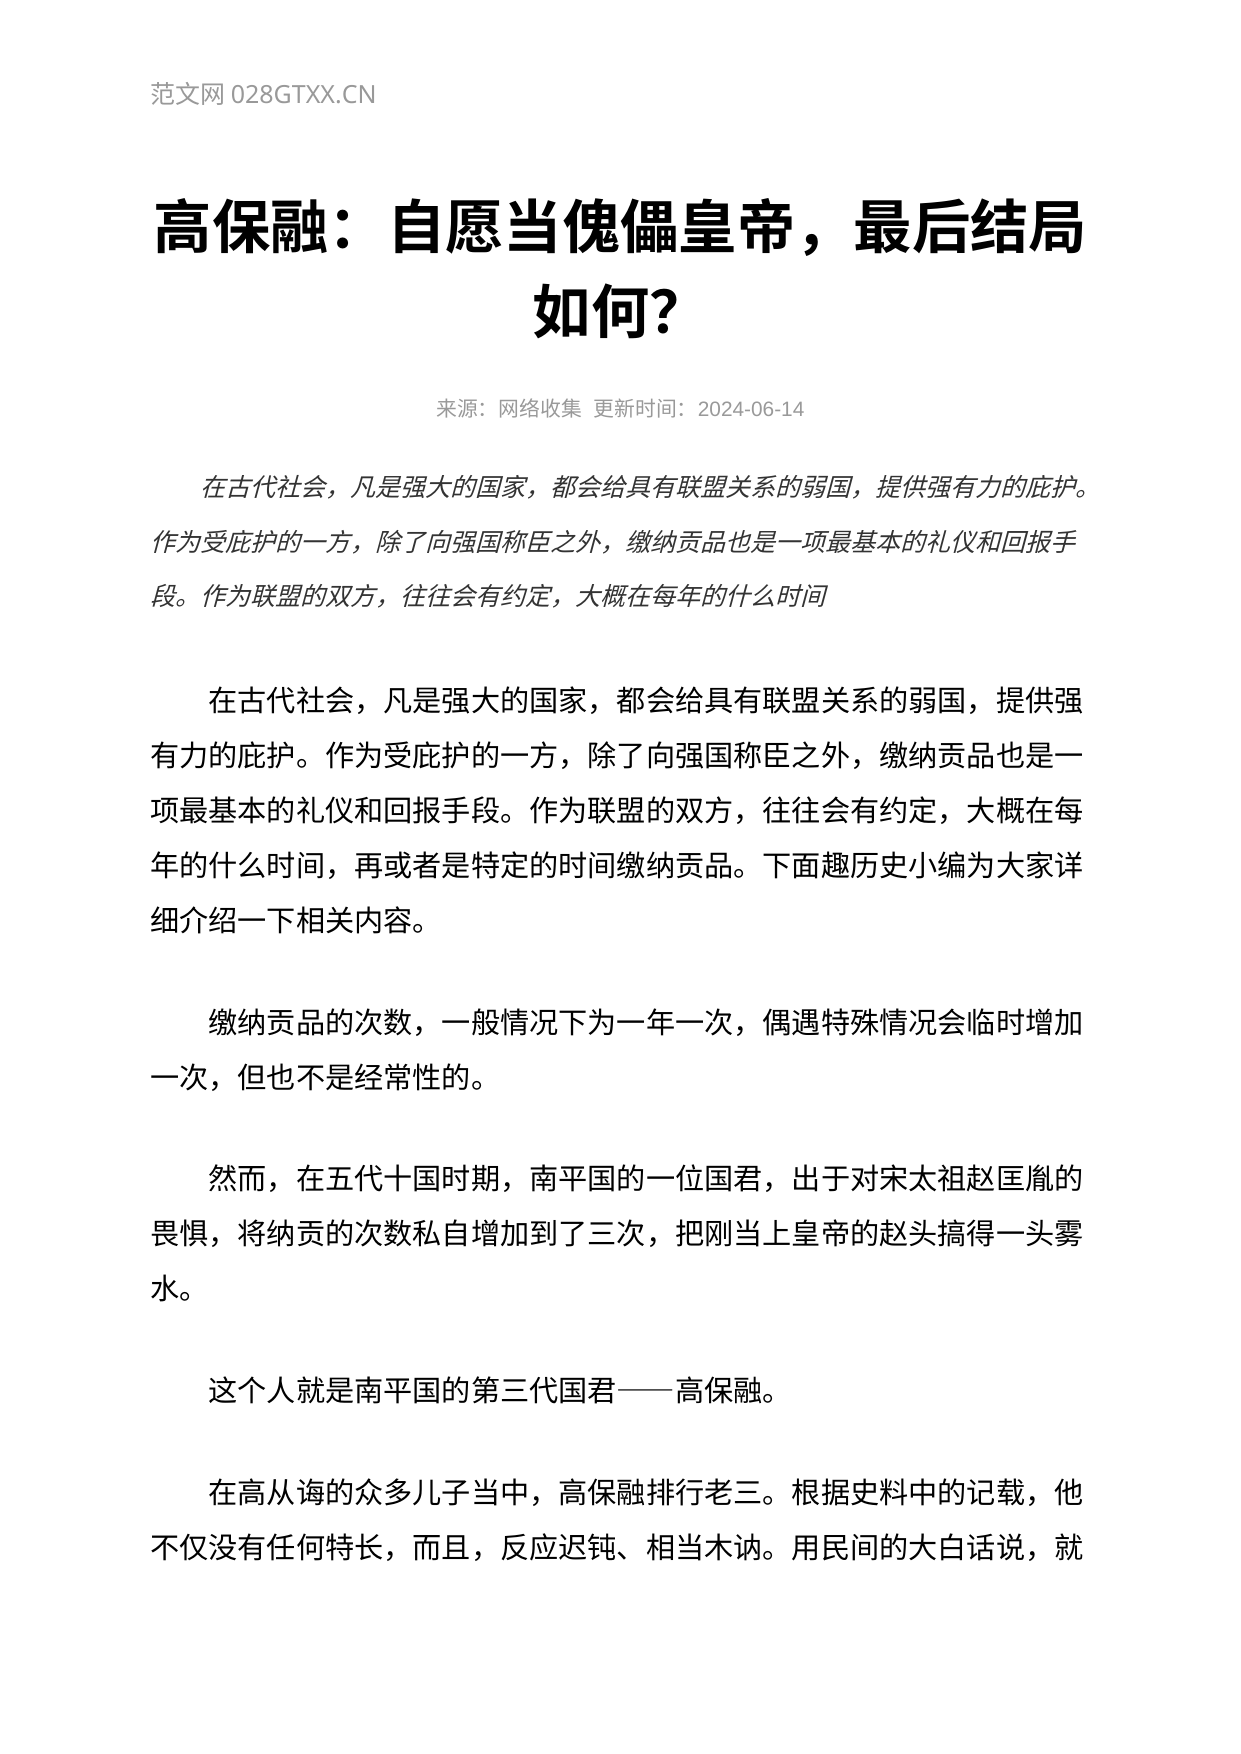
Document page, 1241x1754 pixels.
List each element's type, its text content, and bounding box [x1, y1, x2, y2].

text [150, 1469, 1090, 1566]
subtitle 高保融：自愿当傀儡皇帝，最后结局如何？ [150, 181, 1090, 350]
text 来源：网络收集 更新时间：2024-06-14 [150, 397, 1090, 421]
text 在古代社会，凡是强大的国家，都会给具有联盟关系的弱国，提供强有力的庇护。作为受庇护的一方，除了向强国称臣之外，缴纳贡品也是一项最基本的礼仪和回报手段。作为联盟的双方，往往会有约定，大概在每年的什么时间 [150, 468, 1090, 613]
text 在古代社会，凡是强大的国家，都会给具有联盟关系的弱国，提供强有力的庇护。作为受庇护的一方，除了向强国称臣之外，缴纳贡品也是一项最基本的礼仪和回报手段。作为联盟的双方，往往会有约定，大概在每年的什么时间，再或者是特定的时间缴纳贡品。下面趣历史小编为大家详细介绍一下相关内容。 [150, 678, 1090, 940]
text 然而，在五代十国时期，南平国的一位国君，出于对宋太祖赵匡胤的畏惧，将纳贡的次数私自增加到了三次，把刚当上皇帝的赵头搞得一头雾水。 [150, 1156, 1090, 1308]
text 这个人就是南平国的第三代国君——高保融。 [150, 1367, 1090, 1410]
text 缴纳贡品的次数，一般情况下为一年一次，偶遇特殊情况会临时增加一次，但也不是经常性的。 [150, 999, 1090, 1096]
